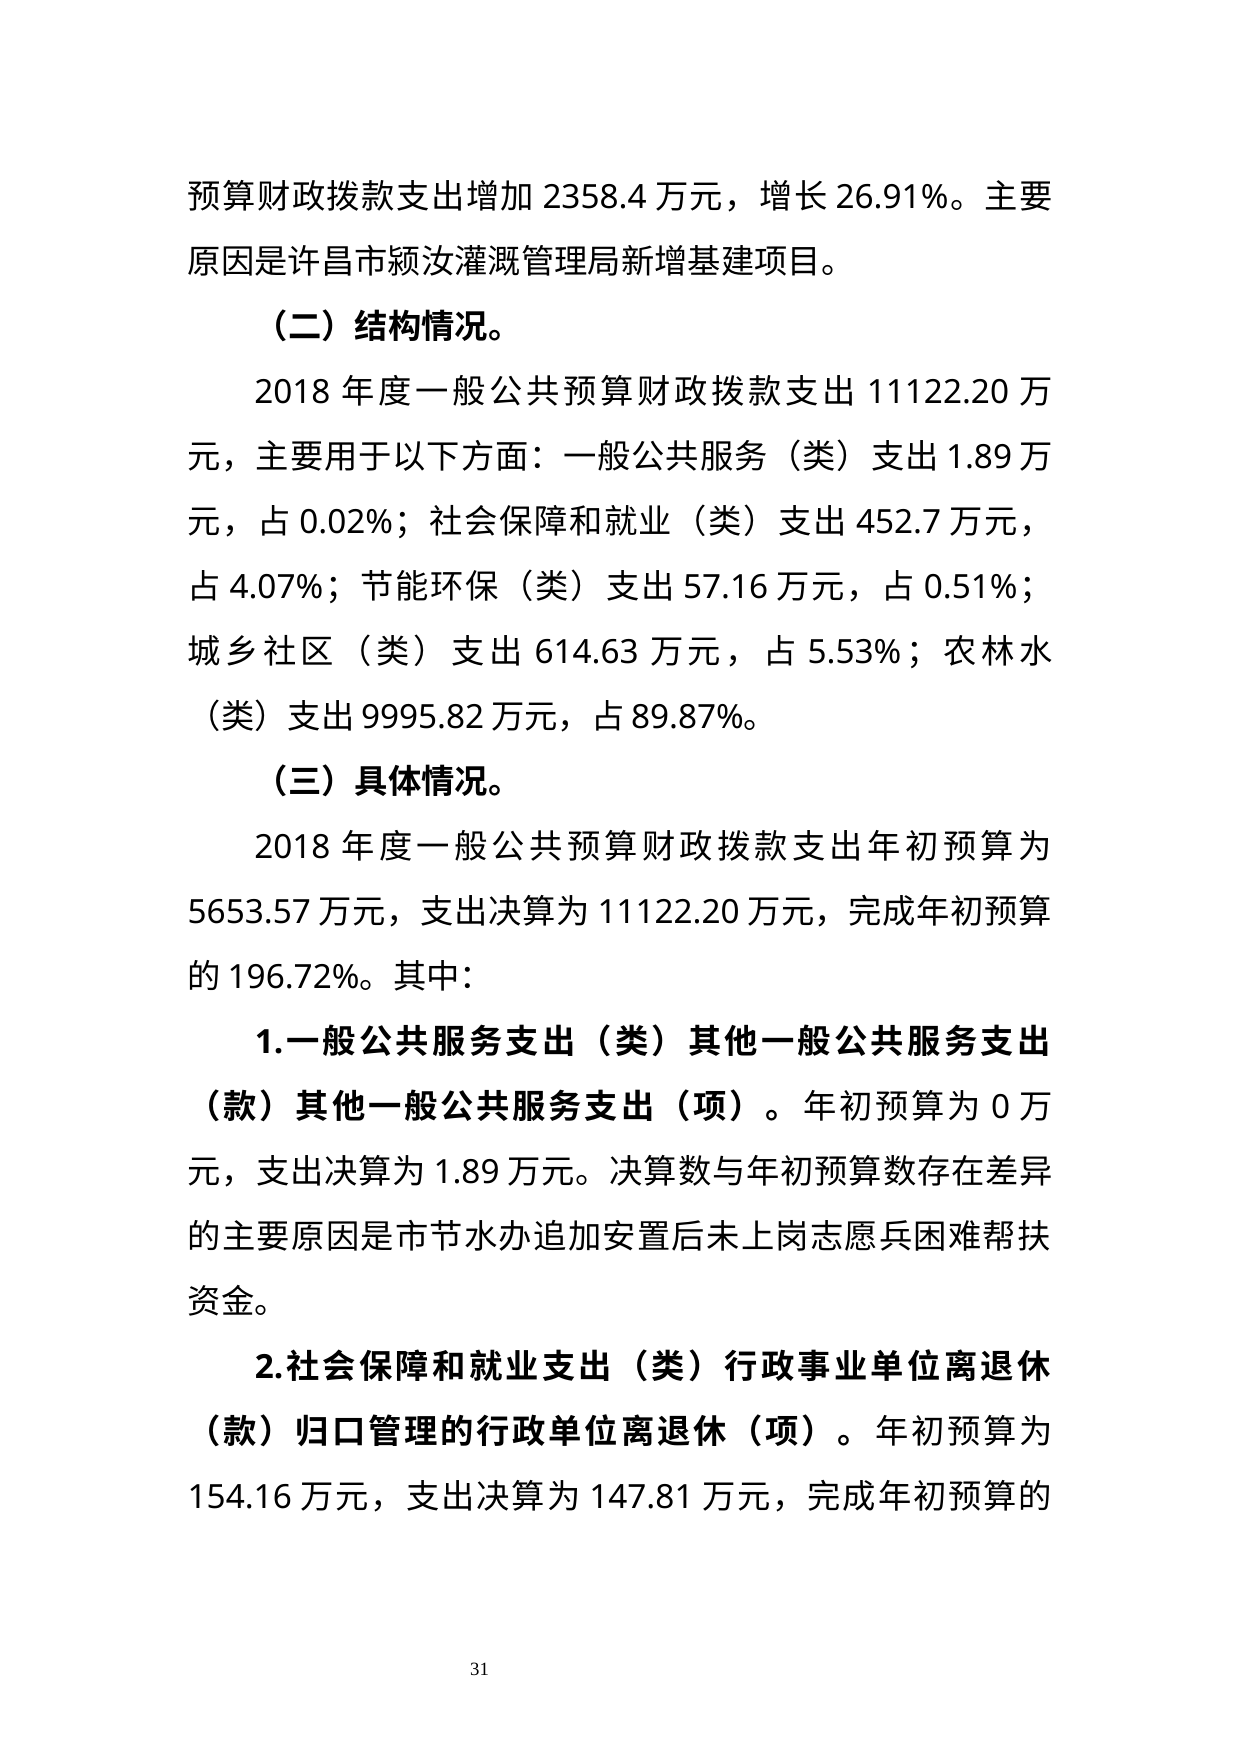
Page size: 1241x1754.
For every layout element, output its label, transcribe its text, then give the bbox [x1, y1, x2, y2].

text 1.一般公共服务支出（类）其他一般公共服务支出（款）其他一般公共服务支出（项）。年初预算为0万元，支出决算为1.89万元。决算数与年初预算数存在差异的主要原因是市节水办追加安置后未上岗志愿兵困难帮扶资金。 [187, 1007, 1053, 1332]
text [187, 162, 1053, 292]
text 2018年度一般公共预算财政拨款支出年初预算为5653.57万元，支出决算为11122.20万元，完成年初预算的196.72%。其中： [187, 812, 1053, 1007]
text 2018年度一般公共预算财政拨款支出11122.20万元，主要用于以下方面：一般公共服务（类）支出1.89万元，占0.02%；社会保障和就业（类）支出452.7万元，占4.07%；节能环保（类）支出57.16万元，占0.51%；城乡社区（类）支出614.63万元，占5.53%；农林水（类）支出9995.82万元，占89.87%。 [187, 357, 1053, 747]
text （二）结构情况。 [187, 292, 1053, 357]
text （三）具体情况。 [187, 747, 1053, 812]
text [187, 1332, 1053, 1527]
